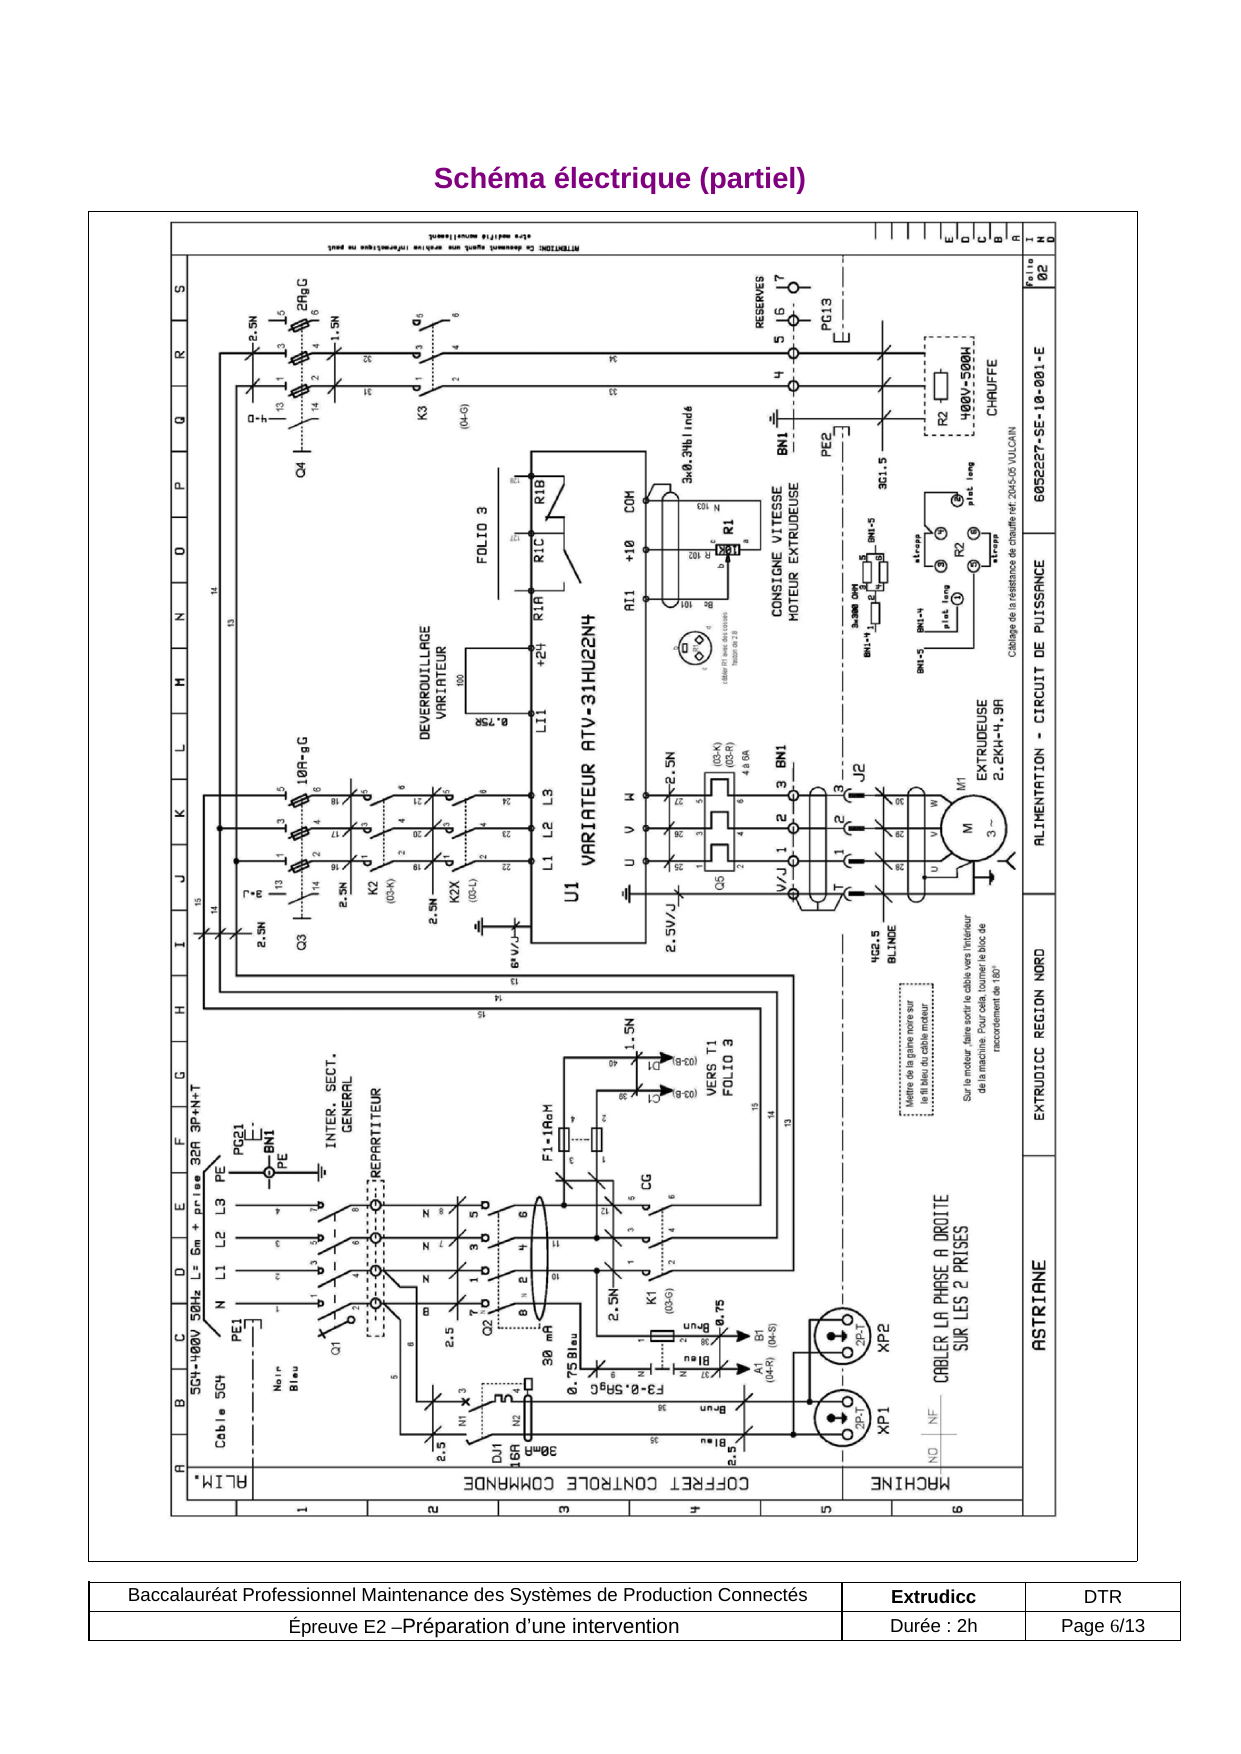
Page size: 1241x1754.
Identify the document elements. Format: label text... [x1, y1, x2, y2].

text Schéma électrique (partiel) [89, 161, 1152, 194]
picture [166, 218, 1059, 1520]
